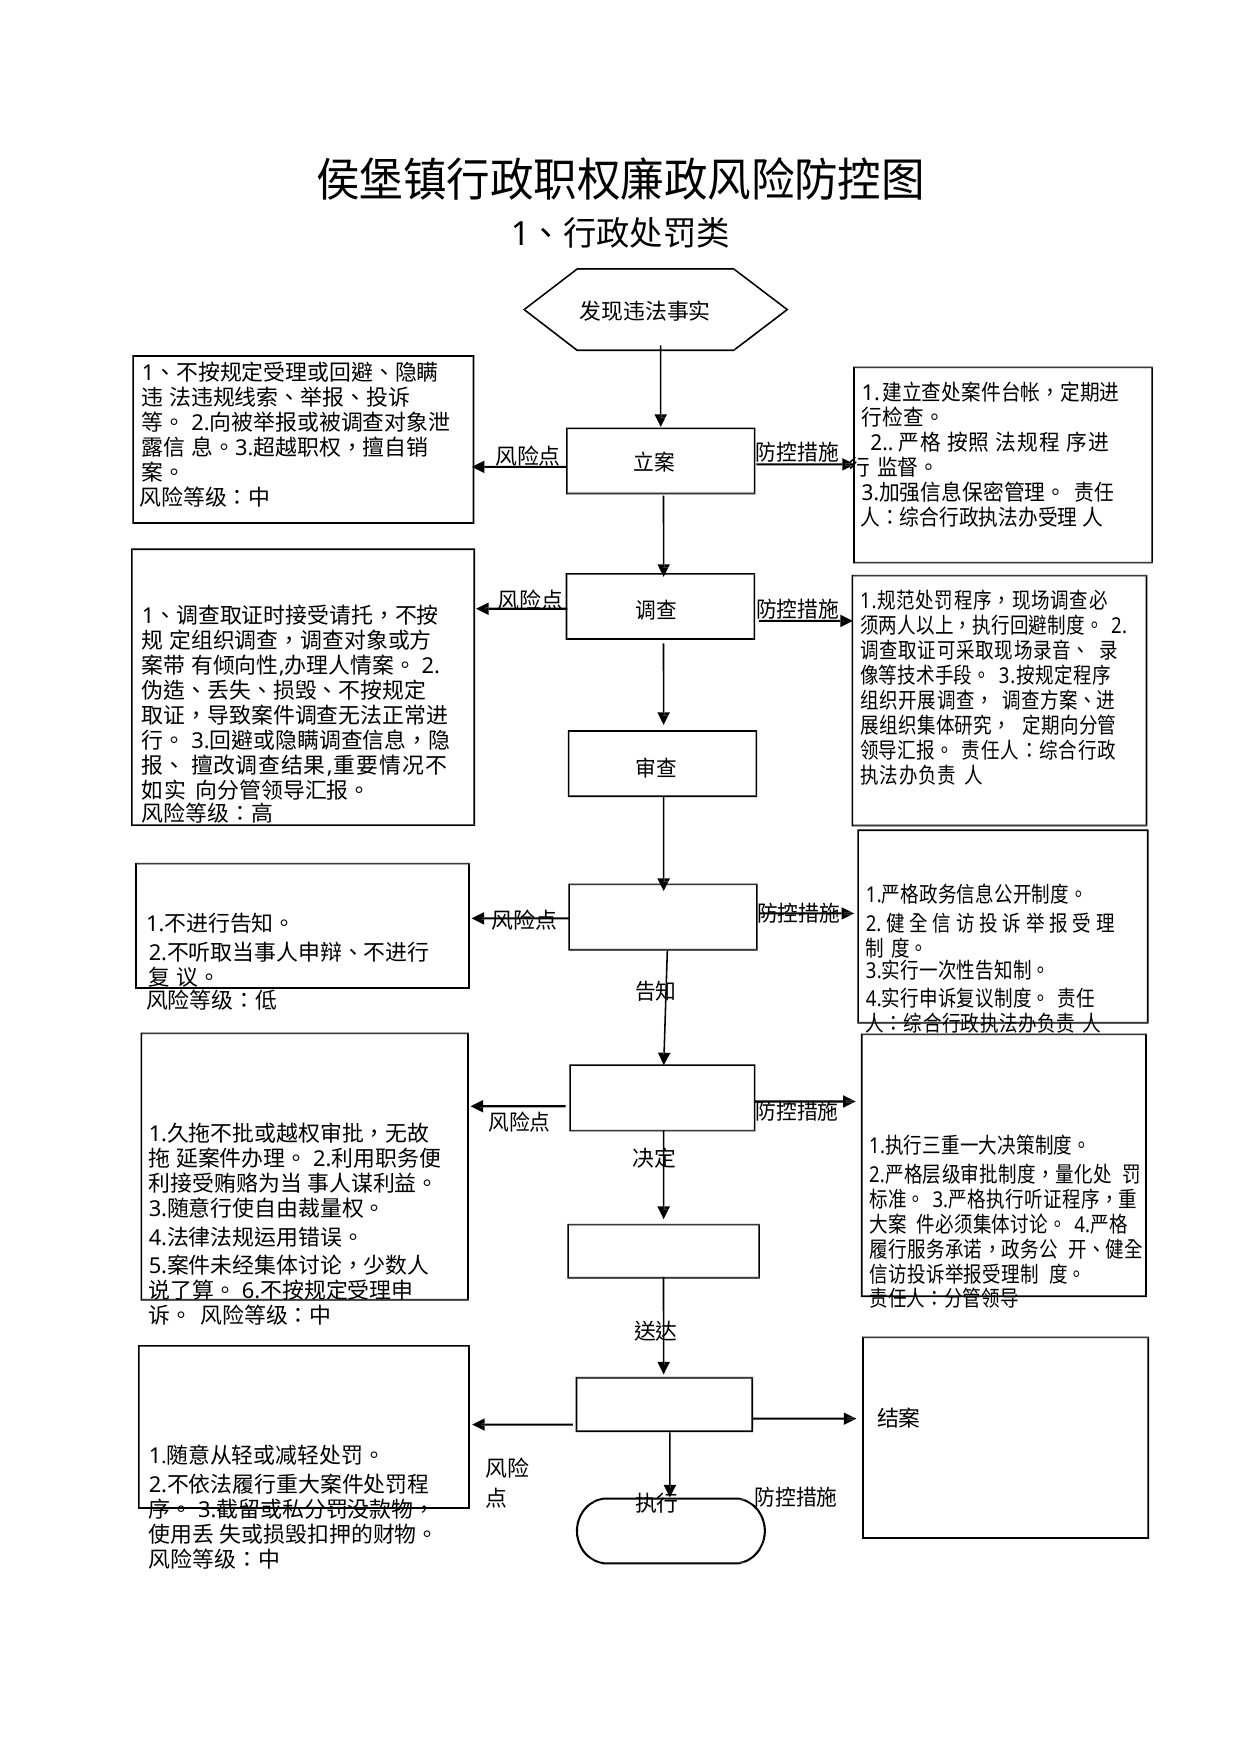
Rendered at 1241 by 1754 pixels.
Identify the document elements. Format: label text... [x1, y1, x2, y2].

text 送达 [634, 1316, 842, 1346]
text 3.实行一次性告知制。 [866, 962, 1131, 983]
list 风险等级：中 [131, 485, 451, 510]
text 1.执行三重一大决策制度。 [869, 1132, 1144, 1159]
text 侯堡镇行政职权廉政风险防控图 [190, 148, 1051, 208]
text 风险点 [488, 1107, 554, 1136]
text 1.随意从轻或减轻处罚。 [148, 1442, 446, 1468]
text 4.法律法规运用错误。 [148, 1225, 445, 1250]
text 5.案件未经集体讨论，少数人 说了算。 6.不按规定受理申诉。 风险等级：中 [148, 1253, 445, 1328]
text 2.不依法履行重大案件处罚程 序。 3.截留或私分罚没款物，使用丢 失或损毁扣押的财物。 风险等级：中 [148, 1472, 446, 1572]
text 发现违法事实 [190, 296, 1100, 326]
text 2.严格层级审批制度，量化处 罚标准。 3.严格执行听证程序，重大案 件必须集体讨论。 4.严格履行服务承诺，政务公 开、健全信访投诉举报受理制 度。 [869, 1163, 1144, 1288]
text 1.不进行告知。 [146, 910, 446, 937]
list 2.. 严格 按照 法规程 序进行 监督。 [849, 431, 1128, 481]
text 4.实行申诉复议制度。 责任人：综合行政执法办负责 人 [866, 987, 1131, 1037]
text 2.不听取当事人申辩、不进行复 议。 [148, 940, 446, 990]
text 风险点 调查 [482, 585, 677, 624]
text 告知 [491, 965, 677, 1006]
text 1.严格政务信息公开制度。 [866, 881, 1131, 908]
text 1.久拖不批或越权审批，无故拖 延案件办理。 2.利用职务便利接受贿赂为当 事人谋利益。 3.随意行使自由裁量权。 [148, 1121, 445, 1221]
text 审查 [482, 753, 677, 783]
list 建立查处案件台帐，定期进 行检查。 [861, 381, 1128, 431]
text 风险点 [486, 1453, 551, 1513]
text 防控措施 [756, 594, 843, 624]
text 2. 健 全 信 访 投 诉 举 报 受 理 制 度。 [866, 912, 1131, 962]
text 防控措施 [757, 898, 844, 928]
text 风险点 立案 [482, 441, 675, 477]
text 防控措施 [755, 1101, 842, 1124]
text 执行 防控措施 [635, 1482, 842, 1517]
text 风险点 [491, 906, 677, 935]
text 责任人：分管领导 [869, 1288, 1144, 1311]
text 1.规范处罚程序，现场调查必 须两人以上，执行回避制度。 2.调查取证可采取现场录音、 录像等技术手段。 3.按规定程序组织开展调查， 调查方案、进展组织集体研究， 定期向分管领导汇报。 责任人：综合行政执法办负责 人 [860, 588, 1128, 788]
text 风险等级：高 [142, 803, 451, 826]
text 风险等级：低 [146, 990, 446, 1013]
text 防控措施 [756, 437, 843, 467]
text 结案 [877, 1402, 1144, 1432]
list 不按规定受理或回避、隐瞒违 法违规线索、举报、投诉等。 2.向被举报或被调查对象泄露信 息。3.超越职权，擅自销案。 [142, 360, 451, 485]
text 决定 [632, 1148, 842, 1171]
text 3.加强信息保密管理。 责任人：综合行政执法办受理 人 [860, 481, 1128, 531]
text 1、行政处罚类 [189, 210, 1051, 255]
text 1、调查取证时接受请托，不按规 定组织调查，调查对象或方案带 有倾向性,办理人情案。 2.伪造、丢失、损毁、不按规定 取证，导致案件调查无法正常进 行。 3.回避或隐瞒调查信息，隐报、 擅改调查结果,重要情况不如实 向分管领导汇报。 [142, 603, 451, 803]
